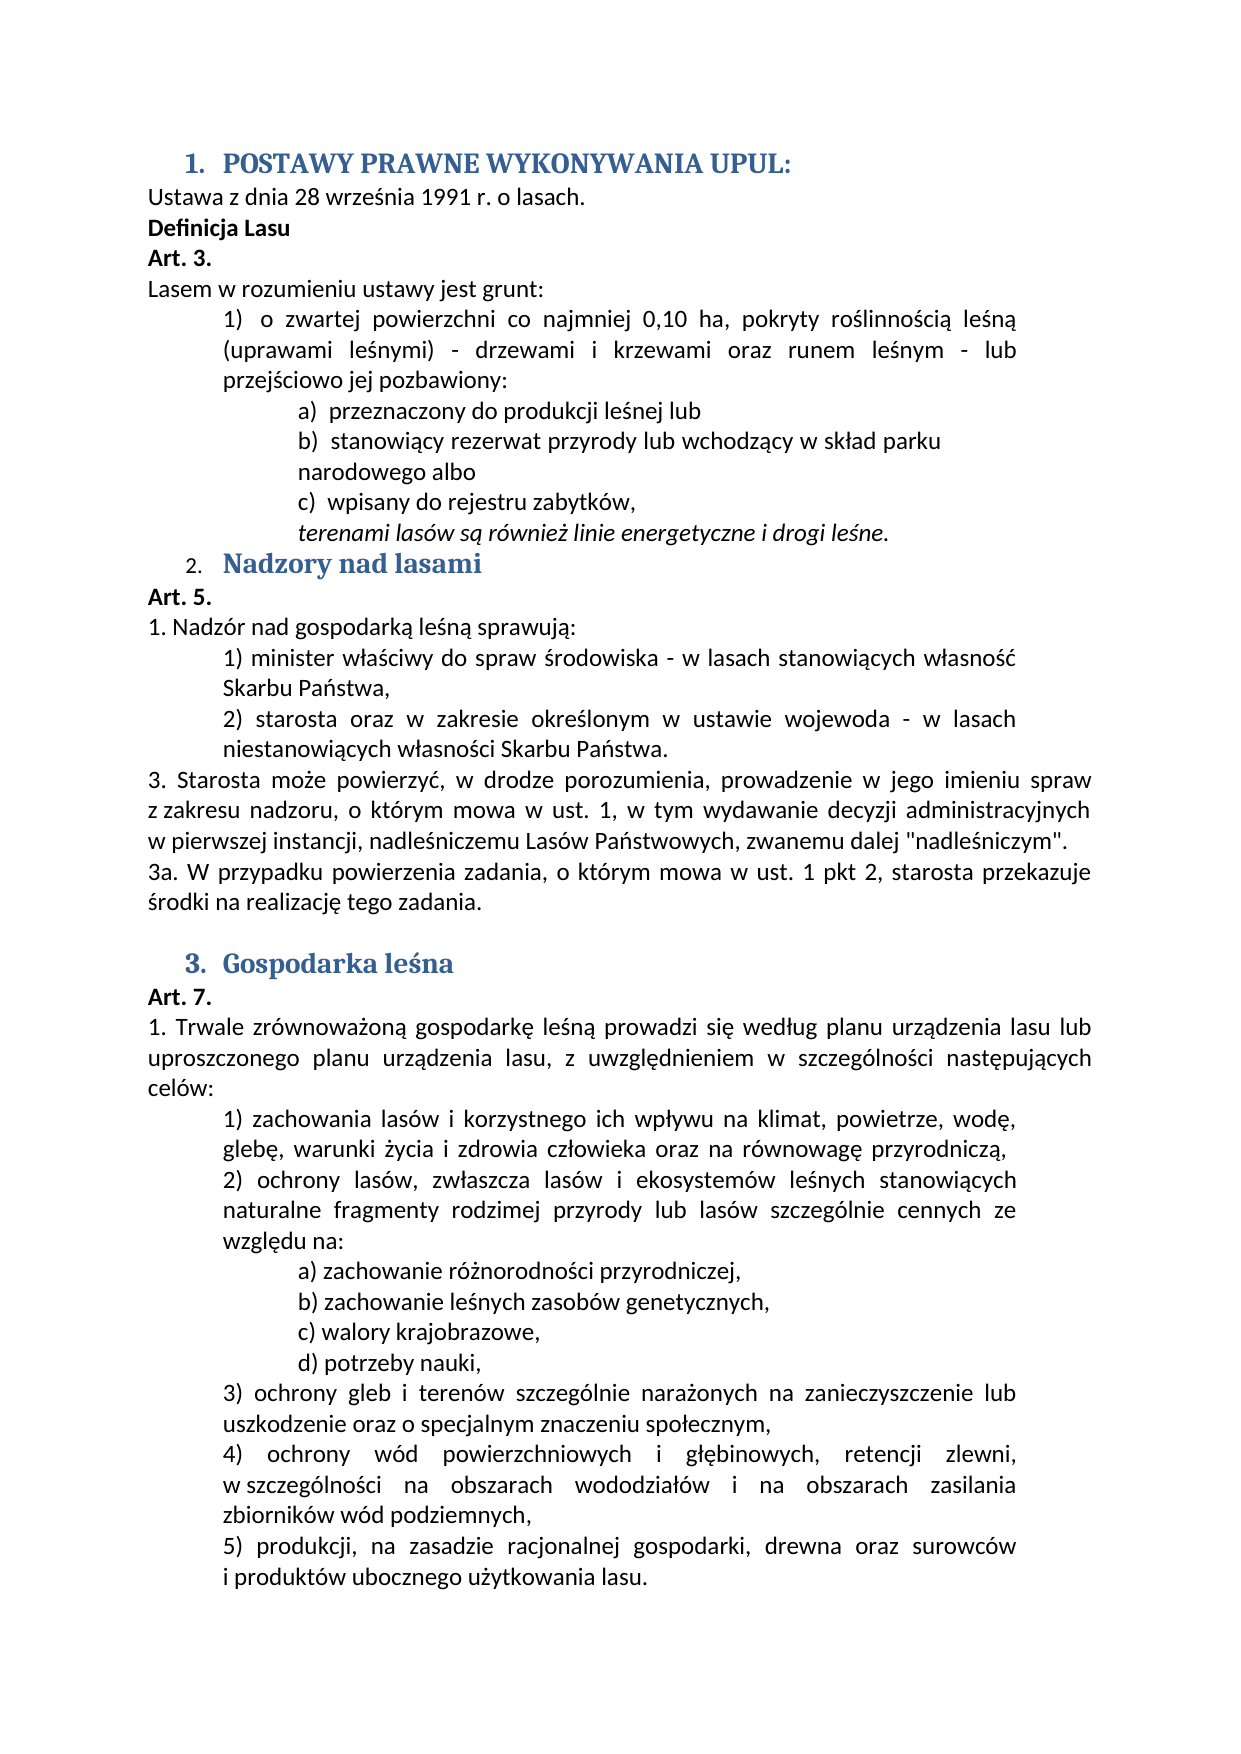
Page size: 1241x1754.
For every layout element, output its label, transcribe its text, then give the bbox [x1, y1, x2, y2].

text 2) starosta oraz w zakresie określonym w ustawie wojewoda - w lasach niestanowiących własności Skarbu Państwa. [223, 703, 1018, 764]
text d) potrzeby nauki, [298, 1347, 943, 1377]
text b) zachowanie leśnych zasobów genetycznych, [298, 1286, 943, 1316]
text 1) minister właściwy do spraw środowiska - w lasach stanowiących własność Skarbu Państwa, [223, 642, 1018, 703]
text Ustawa z dnia 28 września 1991 r. o lasach. [148, 181, 1093, 212]
text 1) o zwartej powierzchni co najmniej 0,10 ha, pokryty roślinnością leśną (uprawami leśnymi) - drzewami i krzewami oraz runem leśnym - lub przejściowo jej pozbawiony: [223, 303, 1018, 395]
text 1. Nadzór nad gospodarką leśną sprawują: [148, 611, 1093, 642]
text 1) zachowania lasów i korzystnego ich wpływu na klimat, powietrze, wodę, glebę, warunki życia i zdrowia człowieka oraz na równowagę przyrodniczą, 2) ochrony lasów, zwłaszcza lasów i ekosystemów leśnych stanowiących naturalne fragmenty rodzimej przyrody lub lasów szczególnie cennych ze względu na: [223, 1103, 1018, 1255]
text 5) produkcji, na zasadzie racjonalnej gospodarki, drewna oraz surowców i produktów ubocznego użytkowania lasu. [223, 1530, 1018, 1591]
text Definicja Lasu [148, 212, 1093, 242]
text 4) ochrony wód powierzchniowych i głębinowych, retencji zlewni, w szczególności na obszarach wododziałów i na obszarach zasilania zbiorników wód podziemnych, [223, 1438, 1018, 1530]
text Art. 5. [148, 581, 1093, 611]
text a) przeznaczony do produkcji leśnej lub [298, 395, 943, 425]
text 1. Trwale zrównoważoną gospodarkę leśną prowadzi się według planu urządzenia lasu lub uproszczonego planu urządzenia lasu, z uwzględnieniem w szczególności następujących celów: [148, 1011, 1093, 1103]
text Lasem w rozumieniu ustawy jest grunt: [148, 273, 1093, 303]
subtitle Nadzory nad lasami [185, 547, 1093, 581]
subtitle Gospodarka leśna [185, 947, 1093, 981]
text c) wpisany do rejestru zabytków, [298, 486, 943, 517]
text terenami lasów są również linie energetyczne i drogi leśne. [298, 517, 943, 547]
text Art. 7. [148, 981, 1093, 1011]
text 3a. W przypadku powierzenia zadania, o którym mowa w ust. 1 pkt 2, starosta przekazuje środki na realizację tego zadania. [148, 856, 1093, 917]
text 3) ochrony gleb i terenów szczególnie narażonych na zanieczyszczenie lub uszkodzenie oraz o specjalnym znaczeniu społecznym, [223, 1377, 1018, 1438]
text Art. 3. [148, 242, 1093, 273]
text c) walory krajobrazowe, [298, 1316, 943, 1347]
subtitle POSTAWY PRAWNE WYKONYWANIA UPUL: [185, 148, 1093, 181]
text b) stanowiący rezerwat przyrody lub wchodzący w skład parku narodowego albo [298, 425, 943, 486]
text 3. Starosta może powierzyć, w drodze porozumienia, prowadzenie w jego imieniu spraw z zakresu nadzoru, o którym mowa w ust. 1, w tym wydawanie decyzji administracyjnych w pierwszej instancji, nadleśniczemu Lasów Państwowych, zwanemu dalej "nadleśniczym". [148, 764, 1093, 856]
text a) zachowanie różnorodności przyrodniczej, [298, 1255, 943, 1286]
